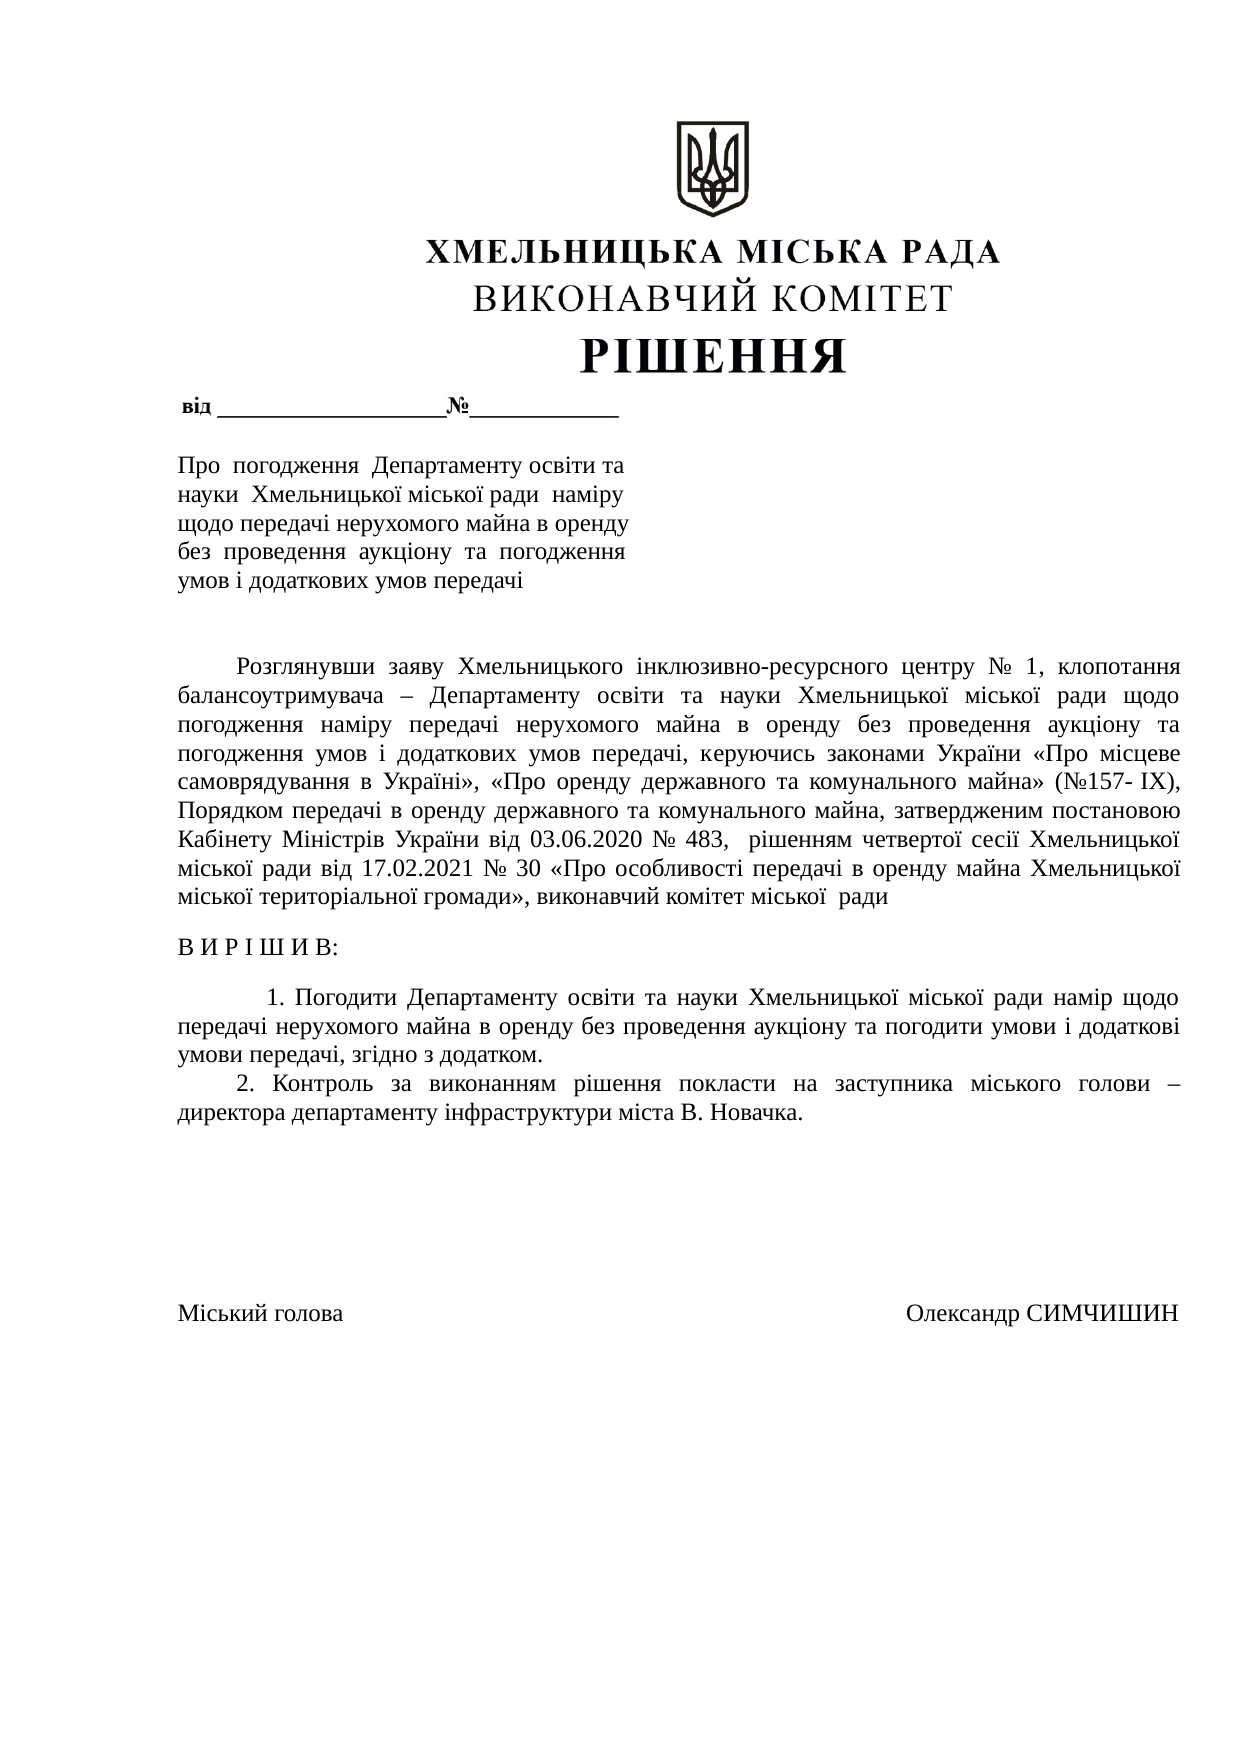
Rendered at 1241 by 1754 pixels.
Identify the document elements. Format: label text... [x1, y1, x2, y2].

text Міський голова Олександр СИМЧИШИН [177, 1298, 1181, 1327]
picture [177, 118, 1003, 422]
text Про погодження Департаменту освіти та [177, 450, 1181, 479]
text щодо передачі нерухомого майна в оренду [177, 508, 1181, 536]
text В И Р І Ш И В: [177, 932, 1181, 961]
text 2. Контроль за виконанням рішення покласти на заступника міського голови – директора департаменту інфраструктури міста В. Новачка. [177, 1068, 1181, 1126]
text без проведення аукціону та погодження [177, 536, 1181, 565]
text умов і додаткових умов передачі [177, 565, 1181, 594]
text науки Хмельницької міської ради наміру [177, 479, 1181, 508]
text Розглянувши заяву Хмельницького інклюзивно-ресурсного центру № 1, клопотання балансоутримувача – Департаменту освіти та науки Хмельницької міської ради щодо погодження наміру передачі нерухомого майна в оренду без проведення аукціону та погодження умов і додаткових умов передачі, керуючись законами України «Про місцеве самоврядування в Україні», «Про оренду державного та комунального майна» (№157- ІХ), Порядком передачі в оренду державного та комунального майна, затвердженим постановою Кабінету Міністрів України від 03.06.2020 № 483, рішенням четвертої сесії Хмельницької міської ради від 17.02.2021 № 30 «Про особливості передачі в оренду майна Хмельницької міської територіальної громади», виконавчий комітет міської ради [177, 651, 1181, 910]
text 1. Погодити Департаменту освіти та науки Хмельницької міської ради намір щодо передачі нерухомого майна в оренду без проведення аукціону та погодити умови і додаткові умови передачі, згідно з додатком. [177, 982, 1181, 1068]
